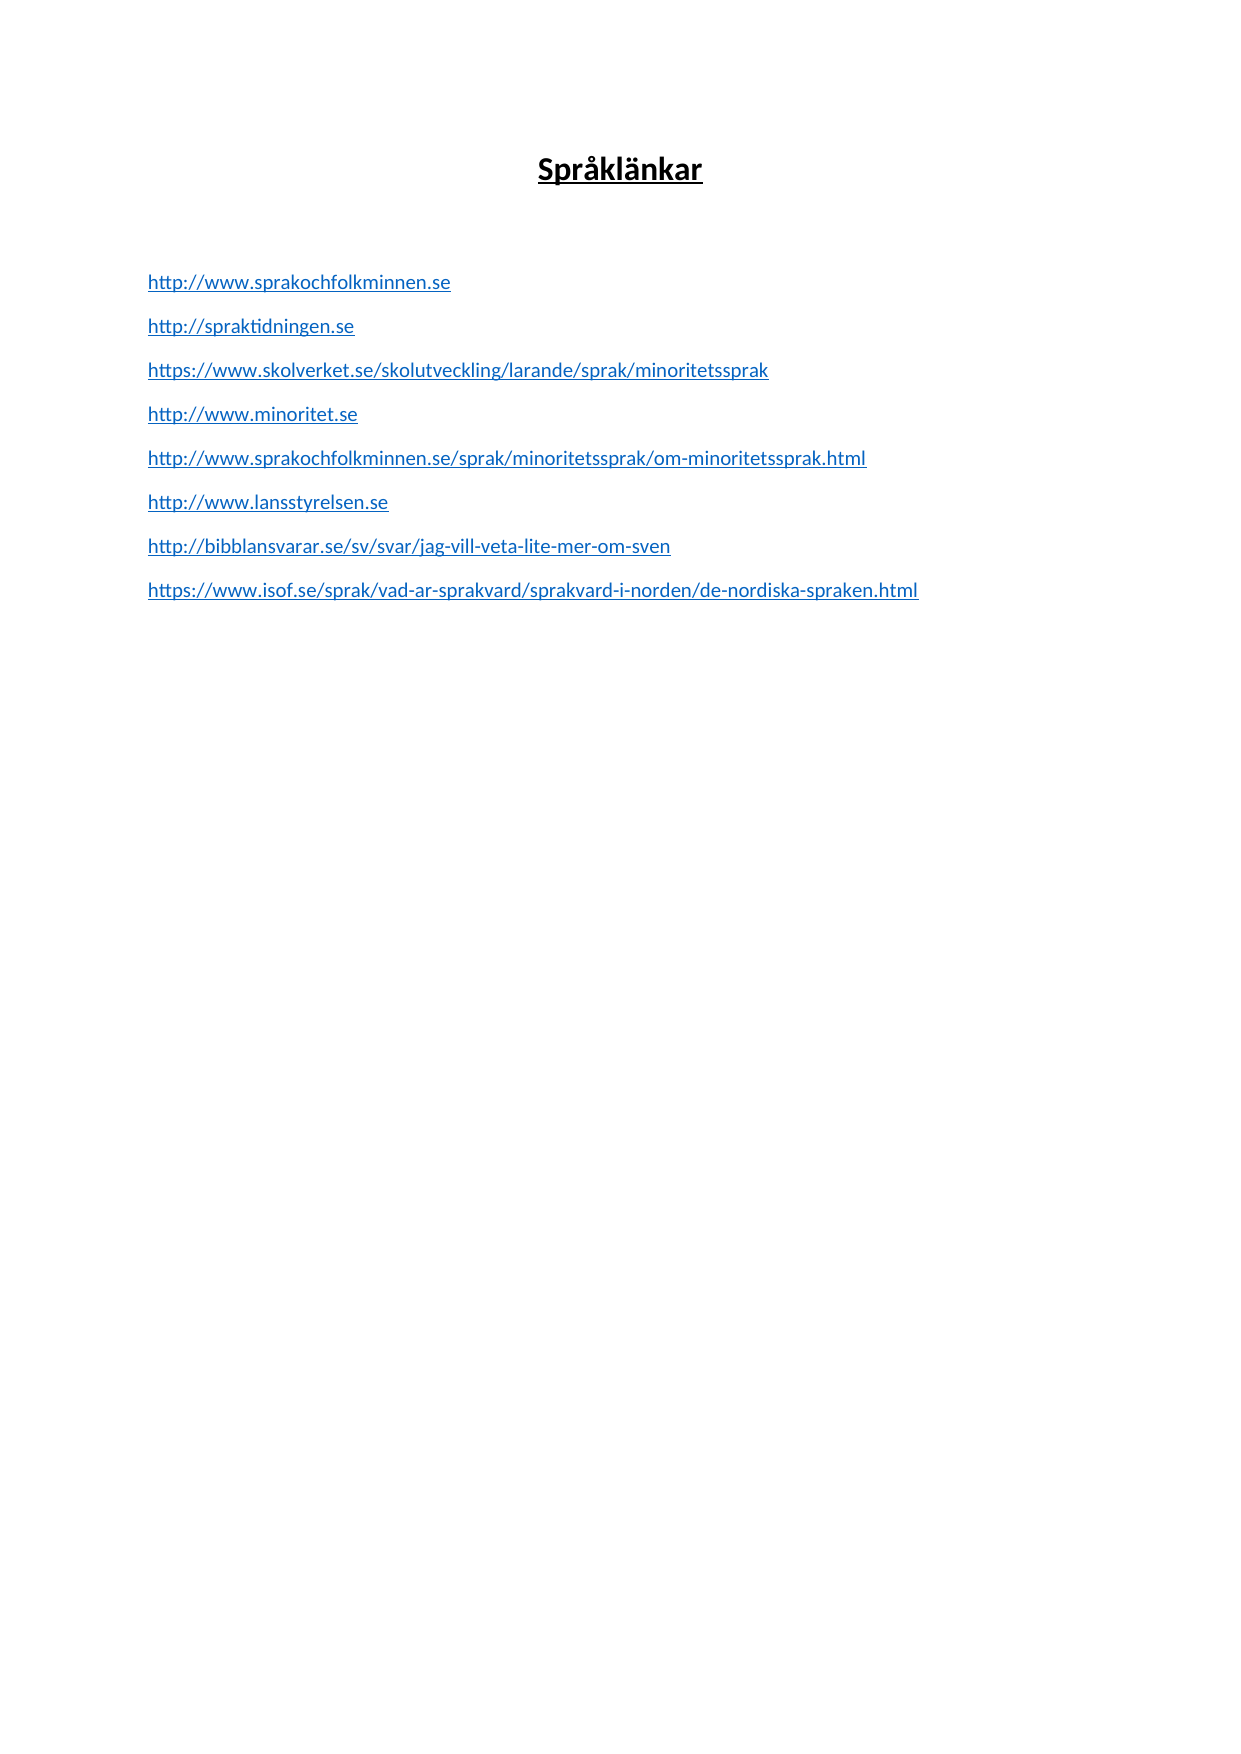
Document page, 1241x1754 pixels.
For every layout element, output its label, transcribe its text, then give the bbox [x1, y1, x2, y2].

text http://www.sprakochfolkminnen.se [148, 269, 1093, 294]
text http://www.sprakochfolkminnen.se/sprak/minoritetssprak/om-minoritetssprak.html [148, 445, 1093, 471]
text http://www.minoritet.se [148, 401, 1093, 426]
text https://www.isof.se/sprak/vad-ar-sprakvard/sprakvard-i-norden/de-nordiska-spraken.html [148, 577, 1093, 603]
text http://spraktidningen.se [148, 313, 1093, 338]
text http://www.lansstyrelsen.se [148, 489, 1093, 514]
text Språklänkar [148, 148, 1093, 188]
text https://www.skolverket.se/skolutveckling/larande/sprak/minoritetssprak [148, 357, 1093, 382]
text http://bibblansvarar.se/sv/svar/jag-vill-veta-lite-mer-om-sven [148, 533, 1093, 559]
